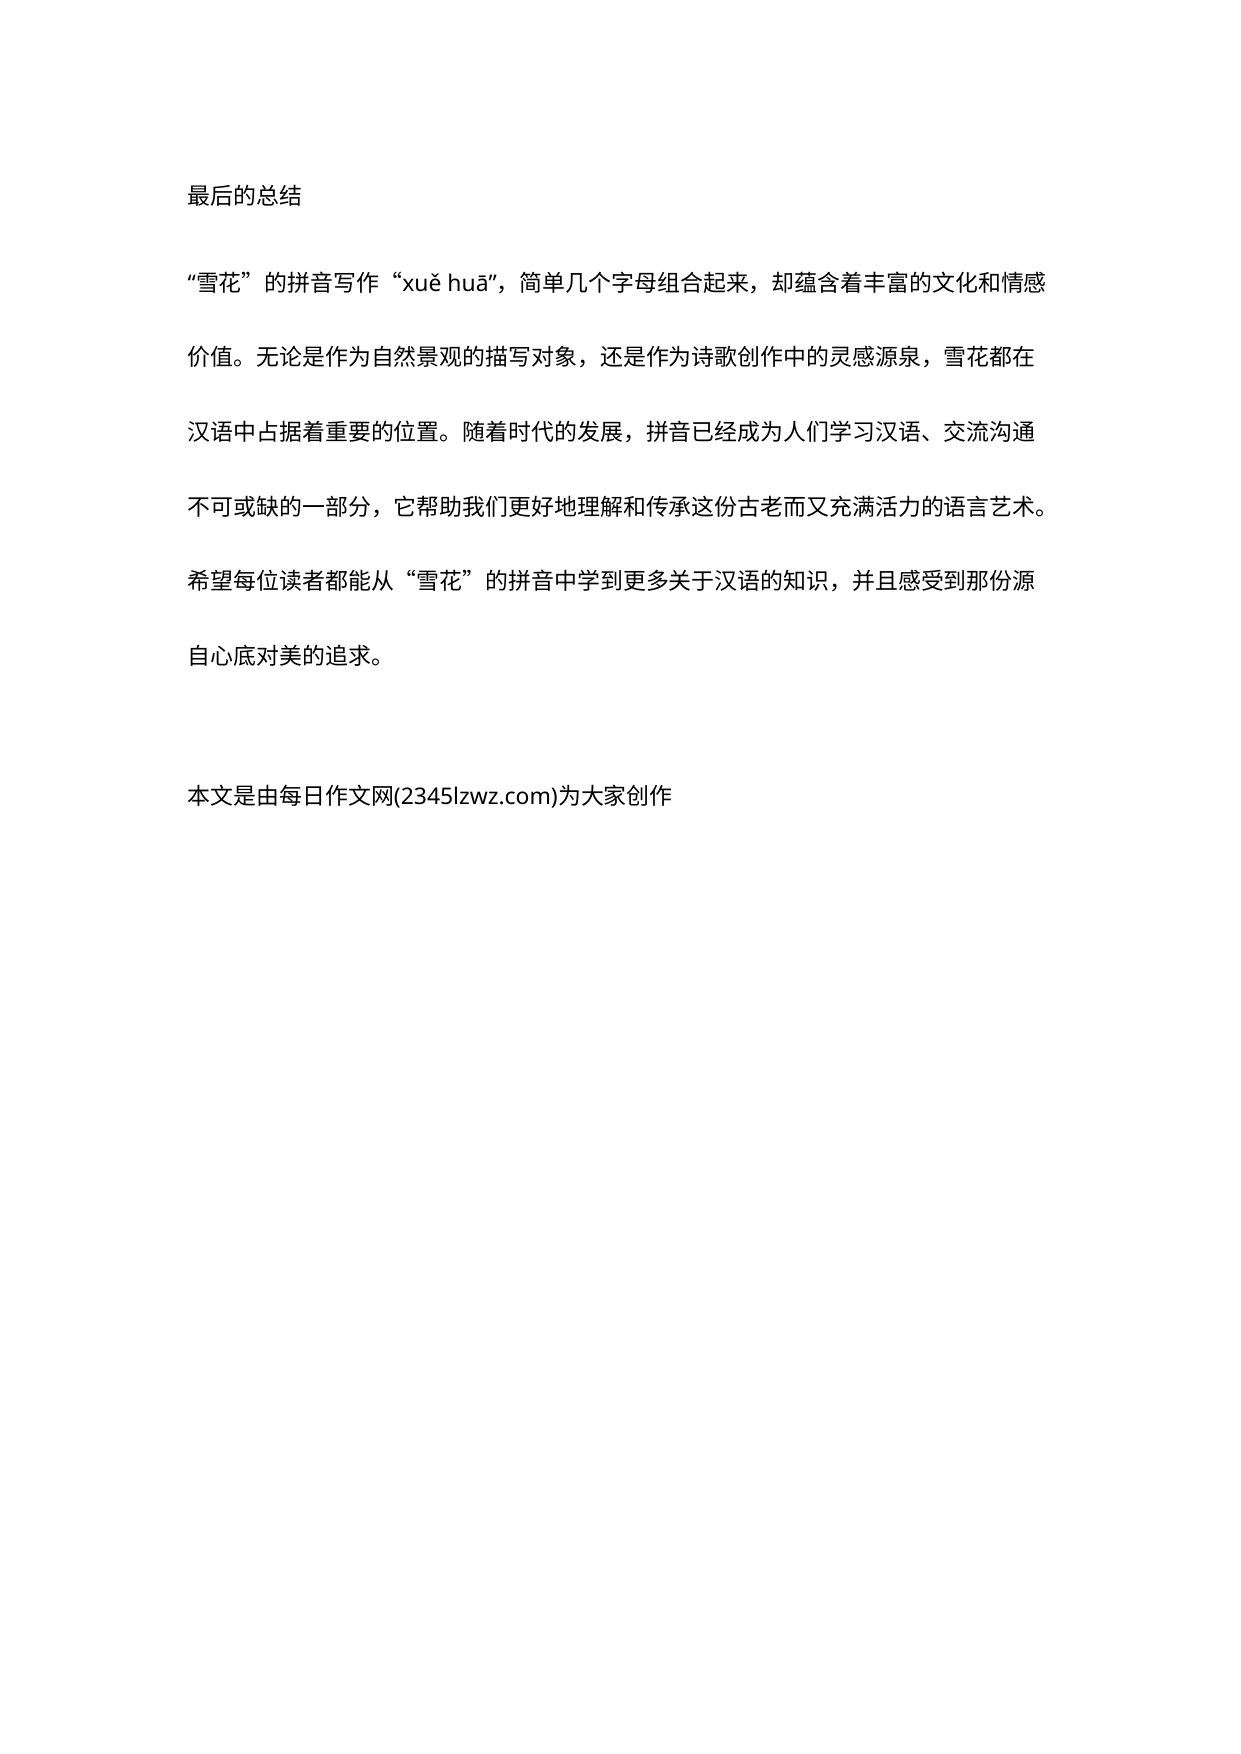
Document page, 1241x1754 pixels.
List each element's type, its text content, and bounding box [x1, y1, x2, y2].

text “雪花”的拼音写作“xuě huā”，简单几个字母组合起来，却蕴含着丰富的文化和情感价值。无论是作为自然景观的描写对象，还是作为诗歌创作中的灵感源泉，雪花都在汉语中占据着重要的位置。随着时代的发展，拼音已经成为人们学习汉语、交流沟通不可或缺的一部分，它帮助我们更好地理解和传承这份古老而又充满活力的语言艺术。希望每位读者都能从“雪花”的拼音中学到更多关于汉语的知识，并且感受到那份源自心底对美的追求。 [187, 248, 1053, 687]
text 本文是由每日作文网(2345lzwz.com)为大家创作 [187, 762, 1053, 827]
text 最后的总结 [187, 162, 1053, 227]
